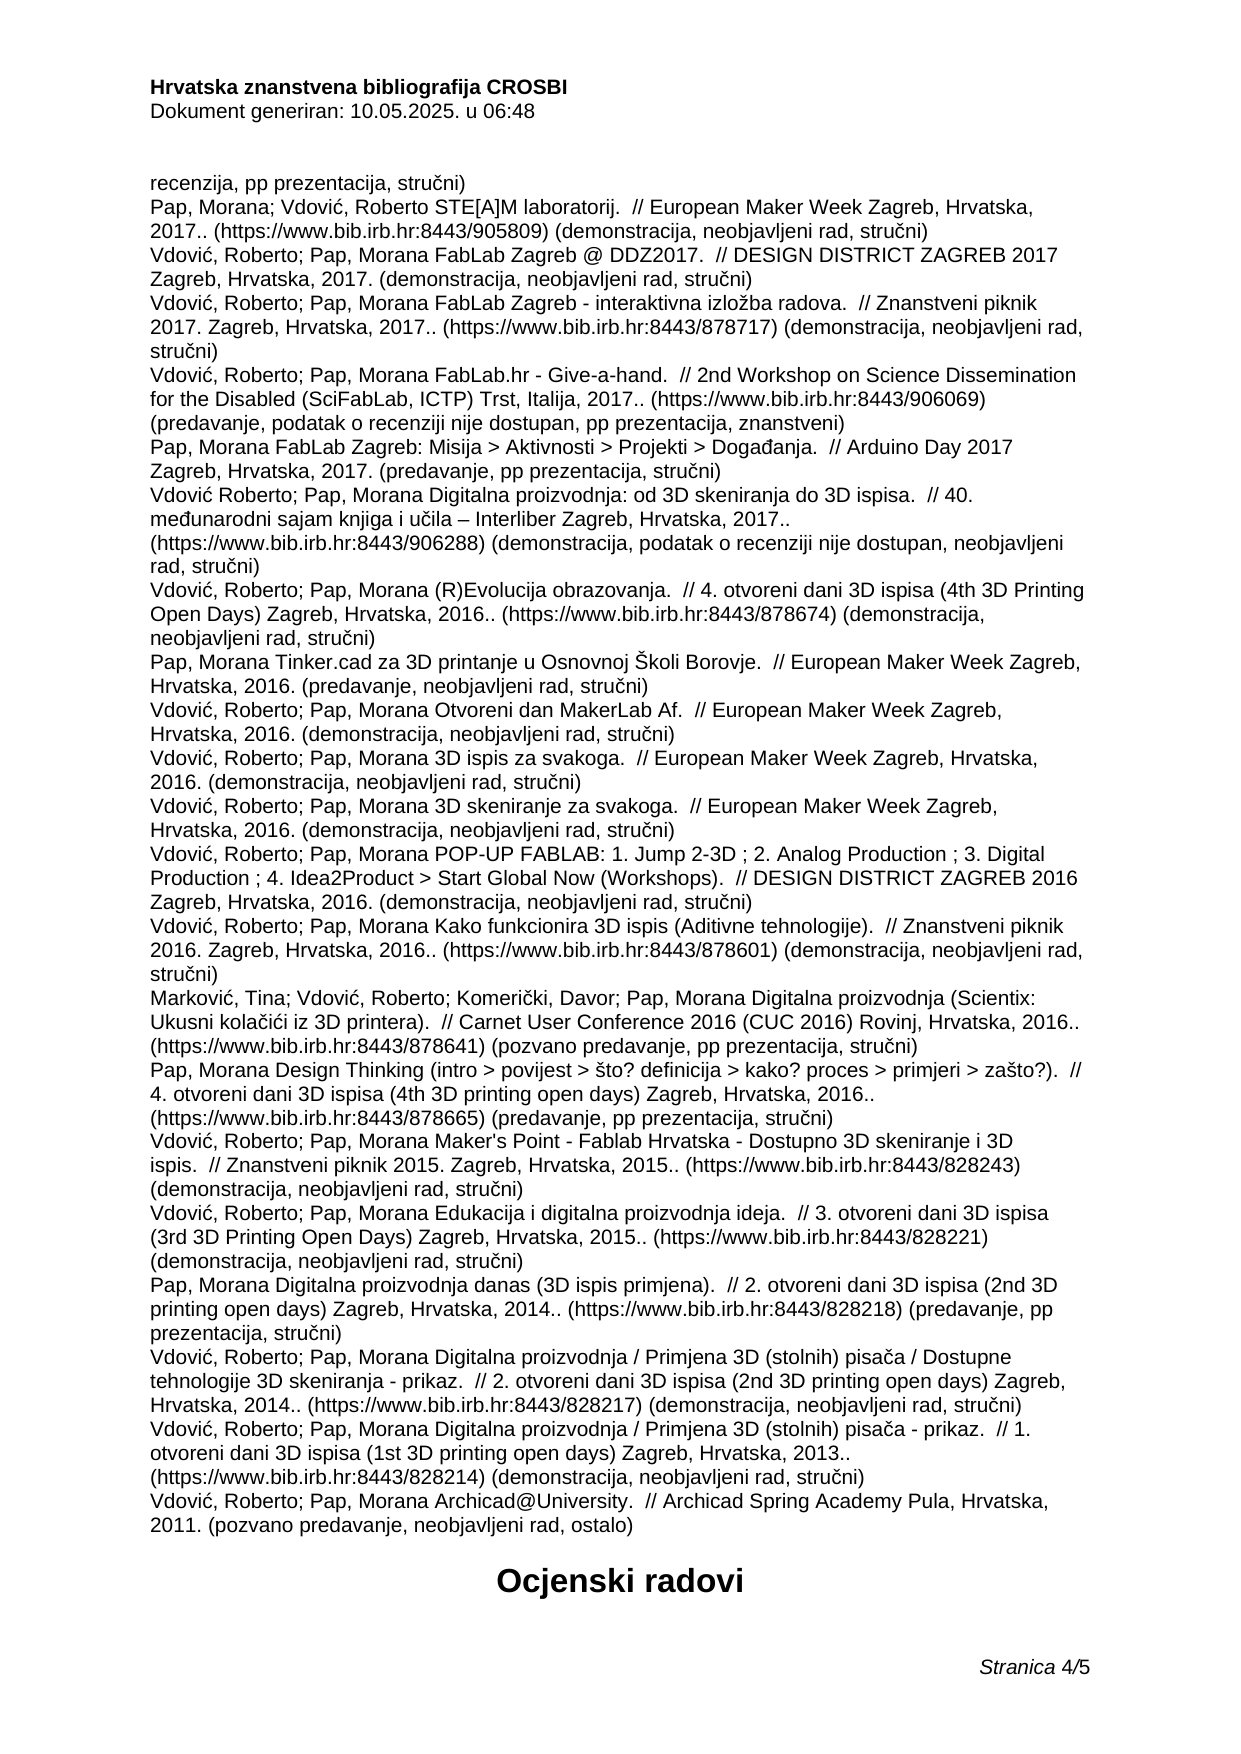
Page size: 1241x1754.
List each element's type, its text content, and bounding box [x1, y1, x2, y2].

text Pap, Morana [150, 650, 1090, 698]
text Vdović Roberto; Pap, Morana [150, 482, 1090, 578]
text Vdović, Roberto; Pap, Morana [150, 1417, 1090, 1489]
text Pap, Morana [150, 1273, 1090, 1345]
text Vdović, Roberto; Pap, Morana [150, 1201, 1090, 1273]
text Marković, Tina; Vdović, Roberto; Komerički, Davor; Pap, Morana [150, 986, 1090, 1057]
text Vdović, Roberto; Pap, Morana [150, 842, 1090, 914]
subtitle Ocjenski radovi [150, 1561, 1090, 1599]
text Pap, Morana; Vdović, Roberto [150, 195, 1090, 243]
text Vdović, Roberto; Pap, Morana [150, 1345, 1090, 1417]
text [150, 171, 1090, 195]
text Vdović, Roberto; Pap, Morana [150, 794, 1090, 842]
text Pap, Morana [150, 1057, 1090, 1129]
text Vdović, Roberto; Pap, Morana [150, 291, 1090, 363]
text Vdović, Roberto; Pap, Morana [150, 243, 1090, 291]
text Vdović, Roberto; Pap, Morana [150, 698, 1090, 746]
text Vdović, Roberto; Pap, Morana [150, 578, 1090, 650]
text Vdović, Roberto; Pap, Morana [150, 1129, 1090, 1201]
text Vdović, Roberto; Pap, Morana [150, 363, 1090, 434]
text Pap, Morana [150, 434, 1090, 482]
text Vdović, Roberto; Pap, Morana [150, 1489, 1090, 1537]
text Vdović, Roberto; Pap, Morana [150, 746, 1090, 794]
text Vdović, Roberto; Pap, Morana [150, 914, 1090, 986]
